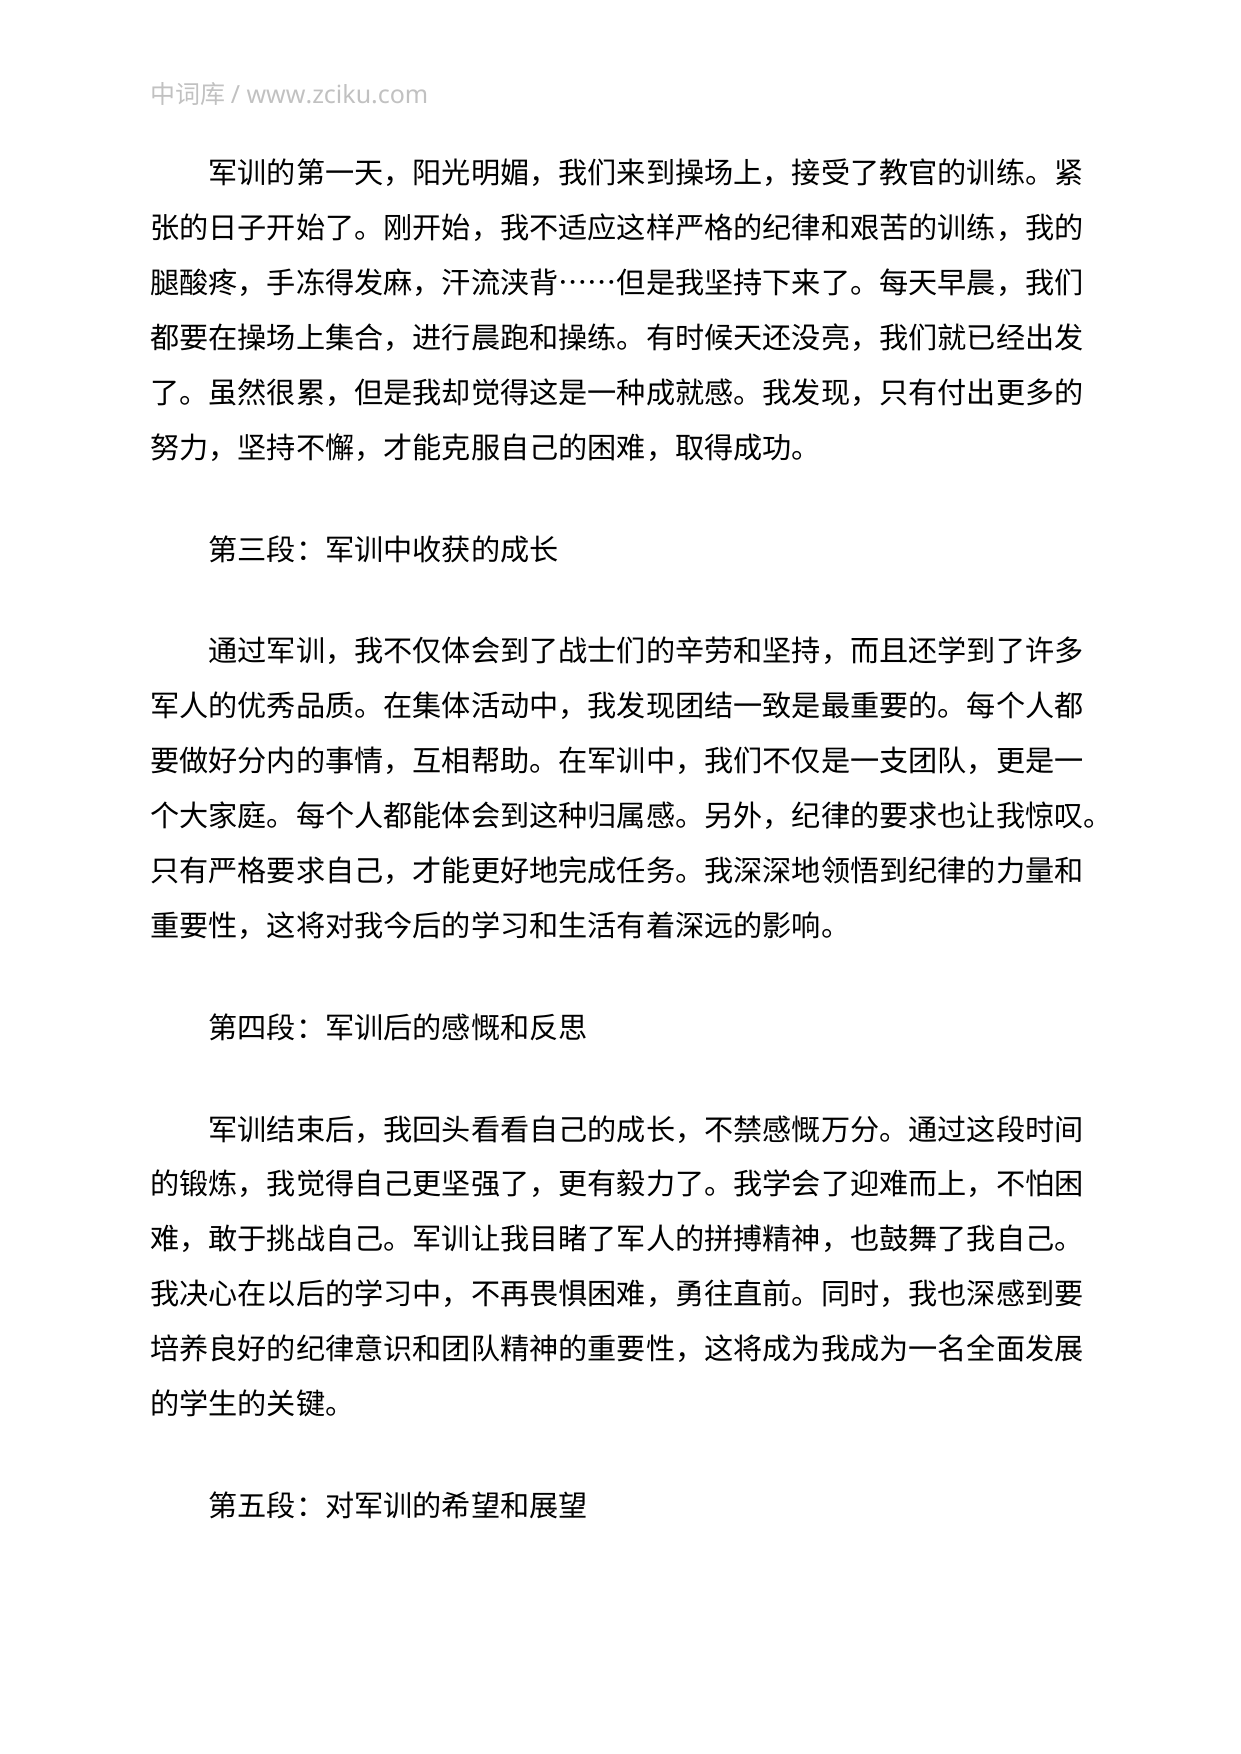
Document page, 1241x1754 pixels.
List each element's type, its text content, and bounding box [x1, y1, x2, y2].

text 第三段：军训中收获的成长 [150, 526, 1090, 568]
text 第四段：军训后的感慨和反思 [150, 1004, 1090, 1047]
text 通过军训，我不仅体会到了战士们的辛劳和坚持，而且还学到了许多军人的优秀品质。在集体活动中，我发现团结一致是最重要的。每个人都要做好分内的事情，互相帮助。在军训中，我们不仅是一支团队，更是一个大家庭。每个人都能体会到这种归属感。另外，纪律的要求也让我惊叹。只有严格要求自己，才能更好地完成任务。我深深地领悟到纪律的力量和重要性，这将对我今后的学习和生活有着深远的影响。 [150, 628, 1090, 945]
text 第五段：对军训的希望和展望 [150, 1482, 1090, 1524]
text 军训结束后，我回头看看自己的成长，不禁感慨万分。通过这段时间的锻炼，我觉得自己更坚强了，更有毅力了。我学会了迎难而上，不怕困难，敢于挑战自己。军训让我目睹了军人的拼搏精神，也鼓舞了我自己。我决心在以后的学习中，不再畏惧困难，勇往直前。同时，我也深感到要培养良好的纪律意识和团队精神的重要性，这将成为我成为一名全面发展的学生的关键。 [150, 1106, 1090, 1423]
text 军训的第一天，阳光明媚，我们来到操场上，接受了教官的训练。紧张的日子开始了。刚开始，我不适应这样严格的纪律和艰苦的训练，我的腿酸疼，手冻得发麻，汗流浃背……但是我坚持下来了。每天早晨，我们都要在操场上集合，进行晨跑和操练。有时候天还没亮，我们就已经出发了。虽然很累，但是我却觉得这是一种成就感。我发现，只有付出更多的努力，坚持不懈，才能克服自己的困难，取得成功。 [150, 150, 1090, 467]
